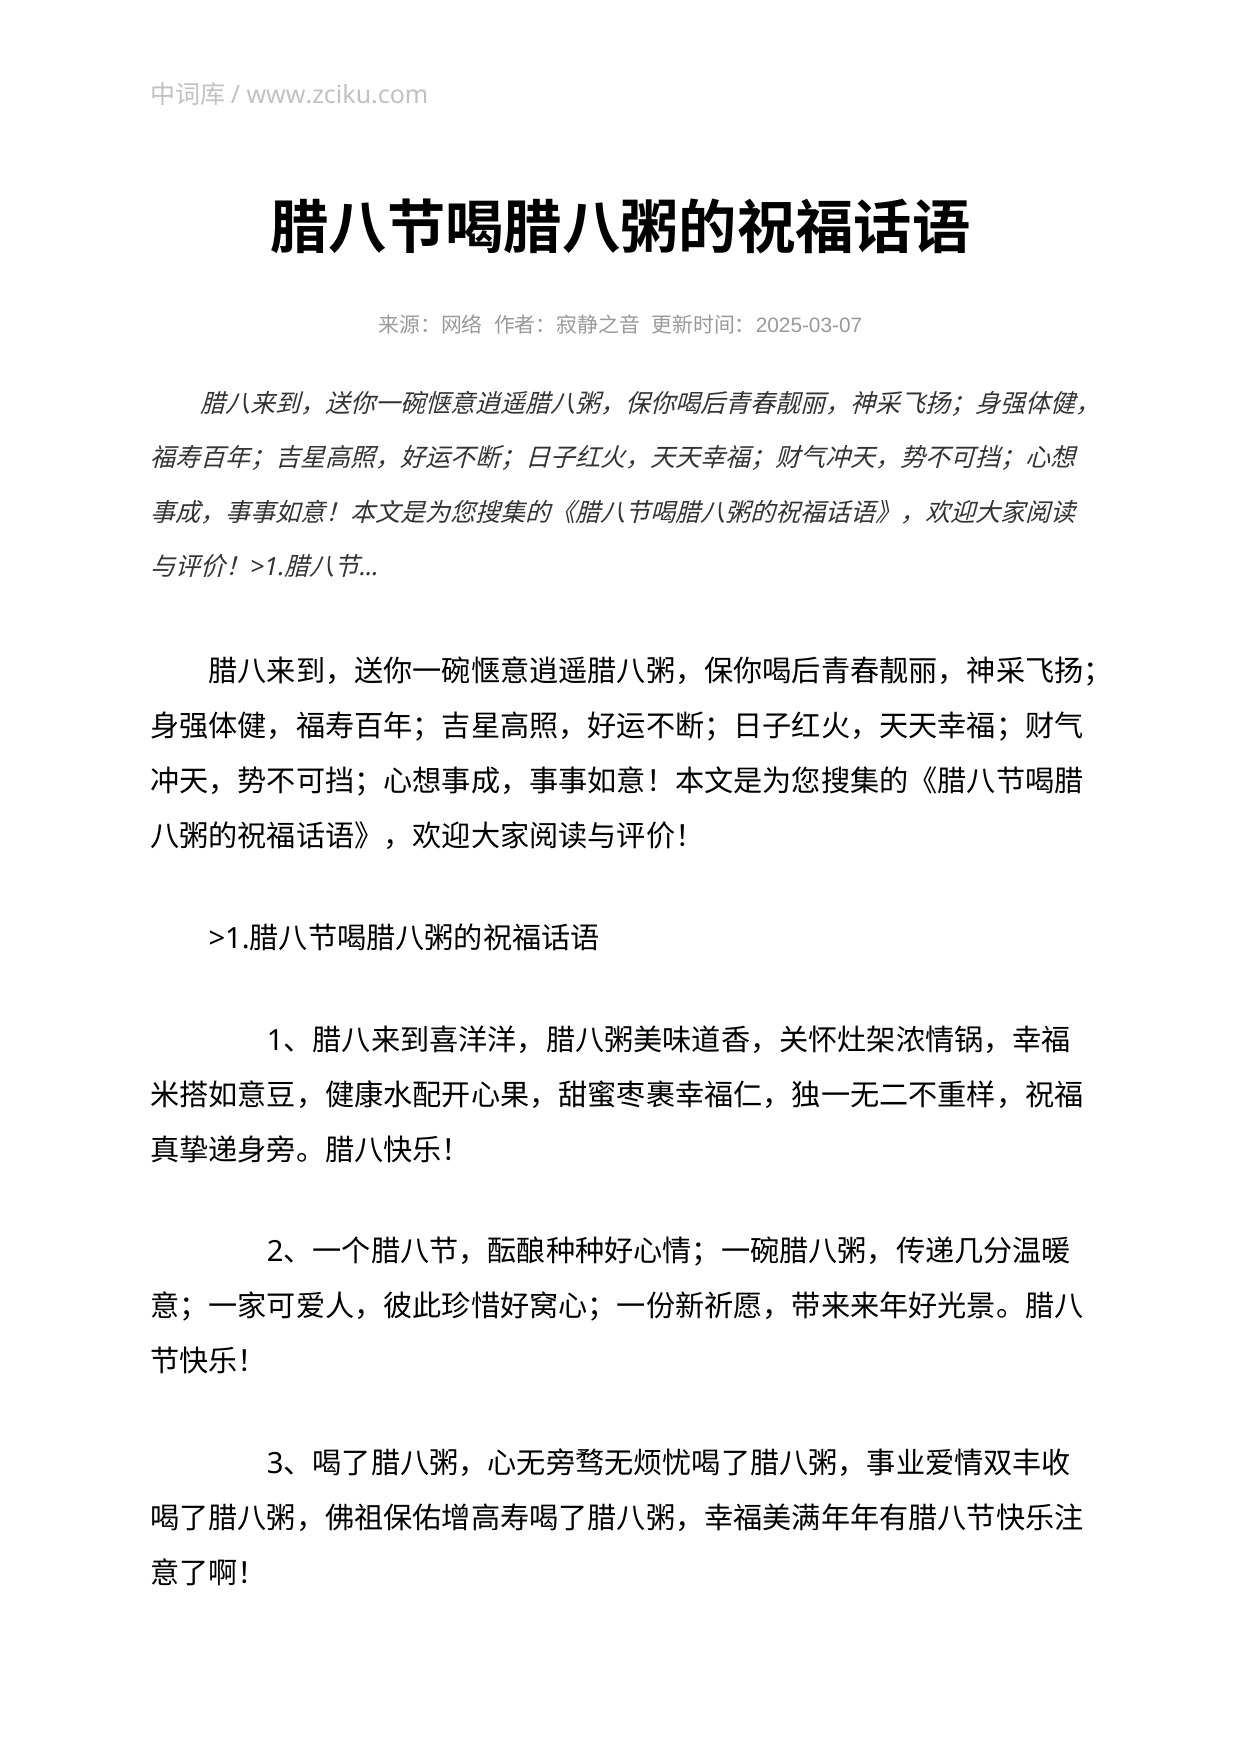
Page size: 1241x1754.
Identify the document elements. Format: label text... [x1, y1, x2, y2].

text 1、腊八来到喜洋洋，腊八粥美味道香，关怀灶架浓情锅，幸福米搭如意豆，健康水配开心果，甜蜜枣裹幸福仁，独一无二不重样，祝福真挚递身旁。腊八快乐！ [150, 1016, 1090, 1168]
text 来源：网络 作者：寂静之音 更新时间：2025-03-07 [150, 313, 1090, 337]
text 3、喝了腊八粥，心无旁骛无烦忧喝了腊八粥，事业爱情双丰收喝了腊八粥，佛祖保佑增高寿喝了腊八粥，幸福美满年年有腊八节快乐注意了啊！ [150, 1439, 1090, 1592]
subtitle 腊八节喝腊八粥的祝福话语 [150, 181, 1090, 266]
text 腊八来到，送你一碗惬意逍遥腊八粥，保你喝后青春靓丽，神采飞扬；身强体健，福寿百年；吉星高照，好运不断；日子红火，天天幸福；财气冲天，势不可挡；心想事成，事事如意！本文是为您搜集的《腊八节喝腊八粥的祝福话语》，欢迎大家阅读与评价！>1.腊八节... [150, 383, 1090, 583]
text 2、一个腊八节，酝酿种种好心情；一碗腊八粥，传递几分温暖意；一家可爱人，彼此珍惜好窝心；一份新祈愿，带来来年好光景。腊八节快乐！ [150, 1228, 1090, 1380]
text >1.腊八节喝腊八粥的祝福话语 [150, 914, 1090, 957]
text 腊八来到，送你一碗惬意逍遥腊八粥，保你喝后青春靓丽，神采飞扬；身强体健，福寿百年；吉星高照，好运不断；日子红火，天天幸福；财气冲天，势不可挡；心想事成，事事如意！本文是为您搜集的《腊八节喝腊八粥的祝福话语》，欢迎大家阅读与评价！ [150, 648, 1090, 855]
